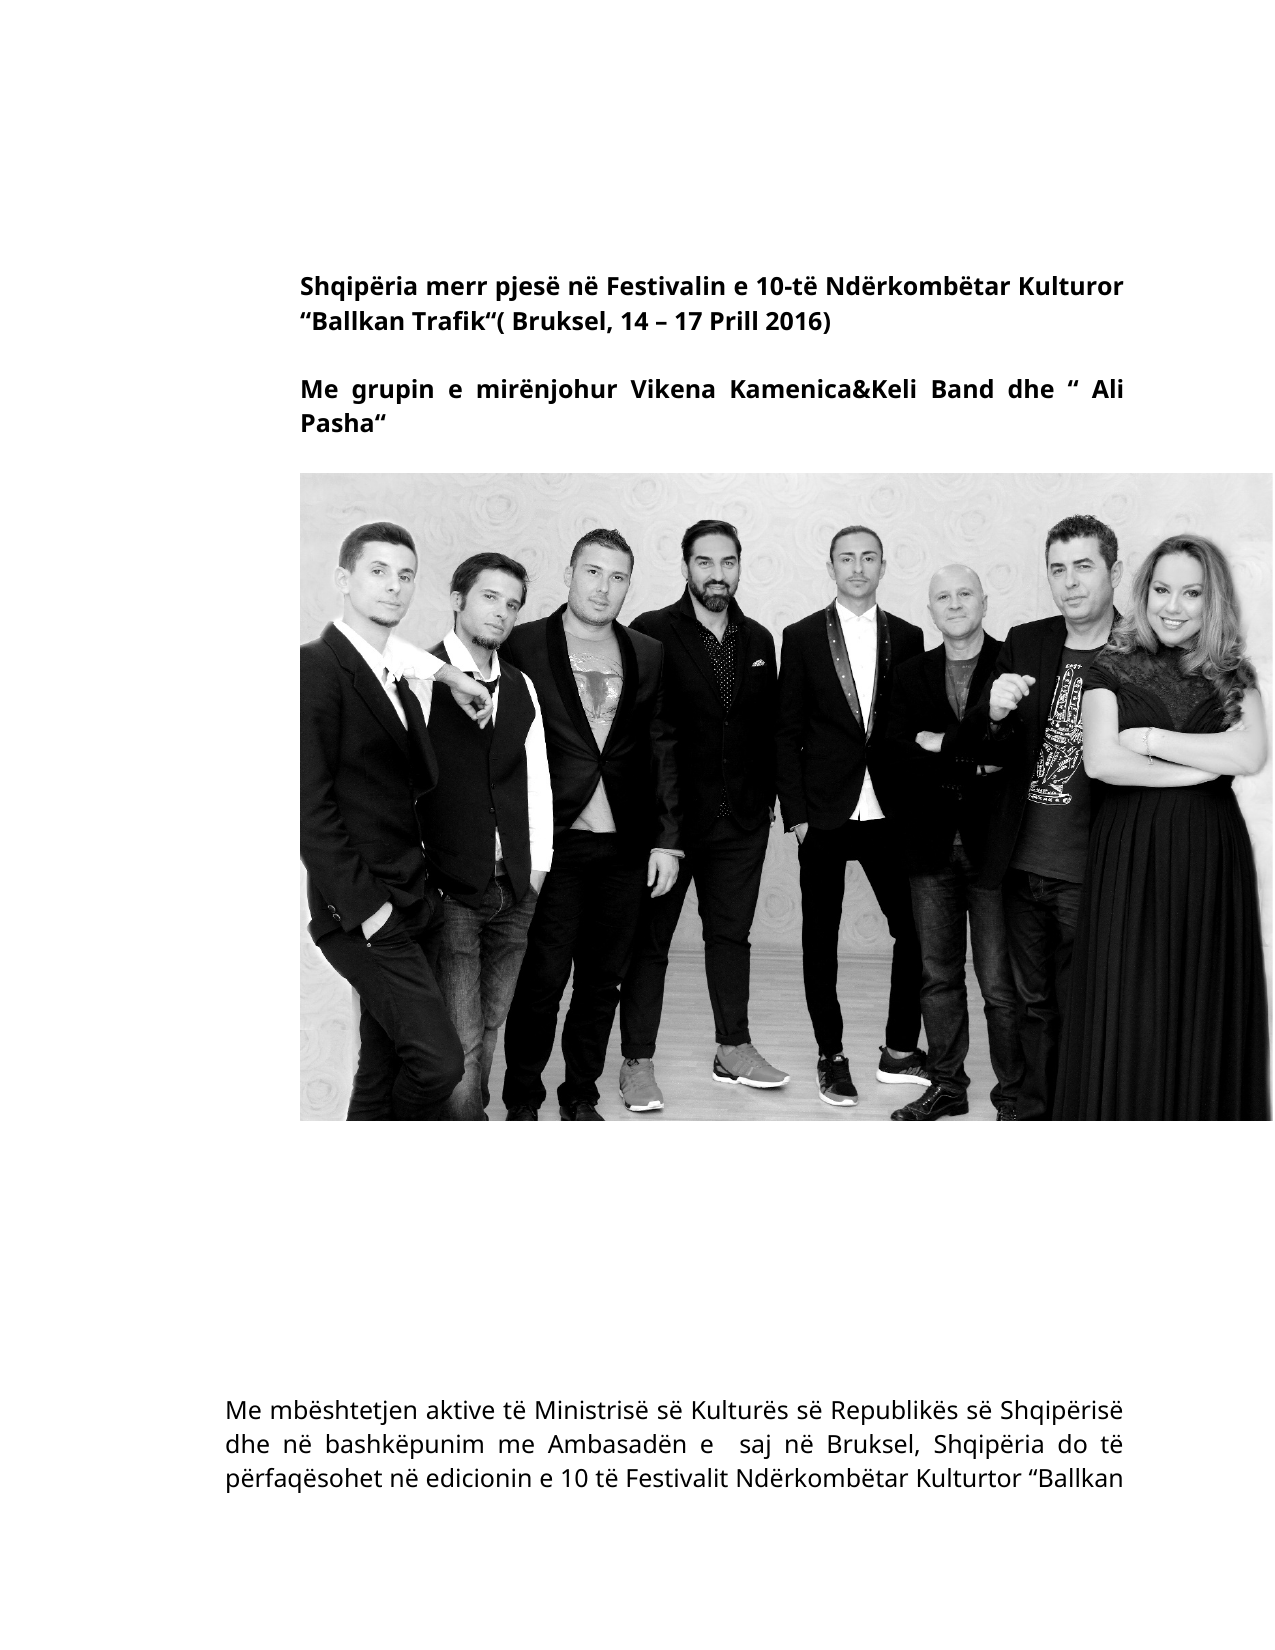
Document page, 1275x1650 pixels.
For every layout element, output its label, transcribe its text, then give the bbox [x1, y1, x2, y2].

text Shqipëria merr pjesë në Festivalin e 10-të Ndërkombëtar Kulturor “Ballkan Trafik“( Bruksel, 14 – 17 Prill 2016) [300, 269, 1125, 337]
text Me grupin e mirënjohur Vikena Kamenica&Keli Band dhe “ Ali Pasha“ [300, 371, 1125, 439]
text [225, 1393, 1125, 1495]
picture [300, 473, 1273, 1121]
